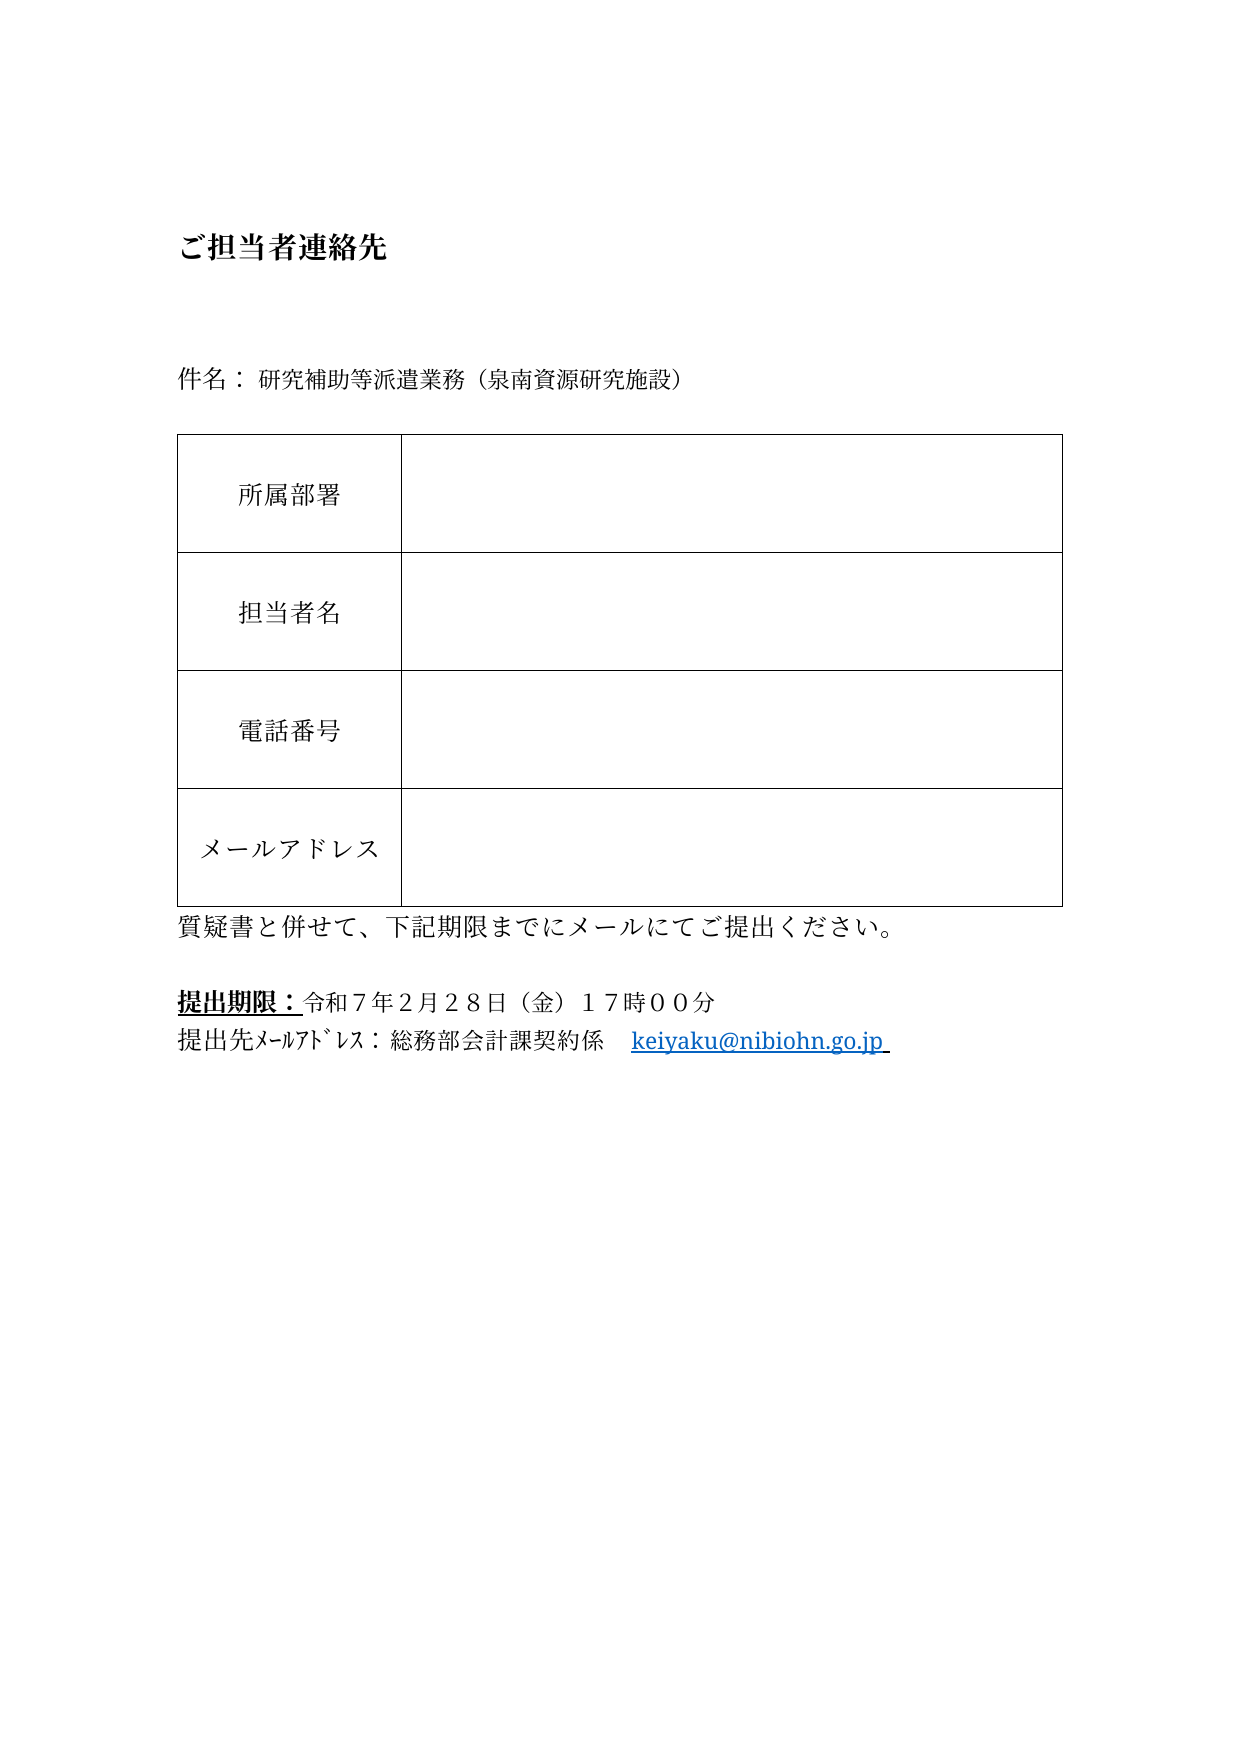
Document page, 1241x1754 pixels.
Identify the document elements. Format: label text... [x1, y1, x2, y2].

text 提出先ﾒｰﾙｱﾄﾞﾚｽ：総務部会計課契約係 keiyaku@nibiohn.go.jp [177, 1020, 1063, 1057]
text 質疑書と併せて、下記期限までにメールにてご提出ください。 [177, 907, 1063, 945]
table_header 所属部署 [178, 435, 401, 552]
text ご担当者連絡先 [177, 209, 1063, 284]
table_header [402, 435, 1062, 552]
table_cell 電話番号 [178, 671, 401, 788]
table_cell メールアドレス [178, 789, 401, 906]
table_cell 担当者名 [178, 553, 401, 670]
text 件名： 研究補助等派遣業務（泉南資源研究施設） [177, 359, 1063, 396]
text 提出期限：令和７年２月２８日（金）１７時００分 [177, 982, 1063, 1020]
table_cell [402, 671, 1062, 788]
table_cell [402, 553, 1062, 670]
table_cell [402, 789, 1062, 906]
